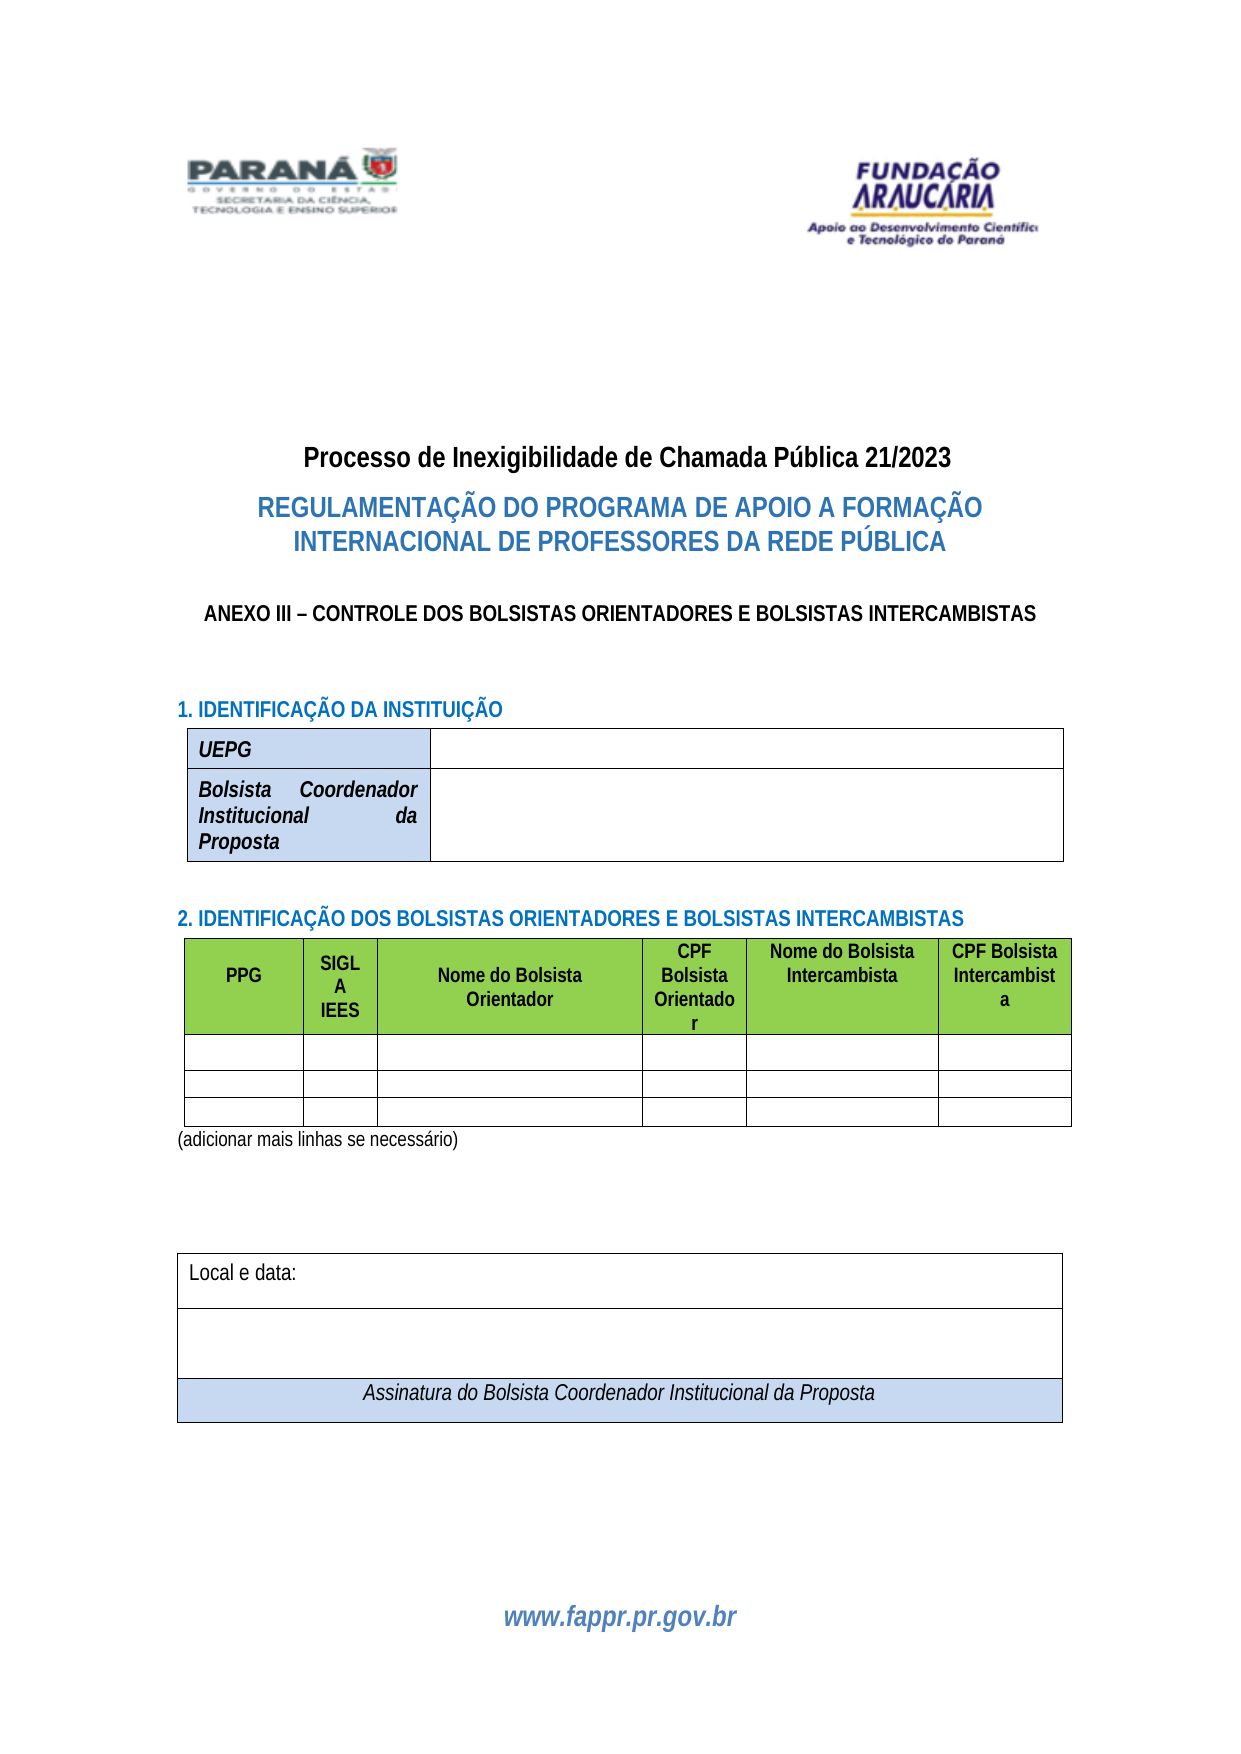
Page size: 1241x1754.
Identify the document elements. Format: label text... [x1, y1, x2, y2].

table_cell [939, 1035, 1071, 1070]
table_cell [939, 1098, 1071, 1126]
table_cell [185, 1071, 303, 1097]
table_header Local e data: [178, 1254, 1062, 1308]
text ANEXO III – CONTROLE DOS BOLSISTAS ORIENTADORES E BOLSISTAS INTERCAMBISTAS [177, 600, 1063, 627]
table_cell [747, 1071, 938, 1097]
picture [798, 134, 1053, 257]
text REGULAMENTAÇÃO DO PROGRAMA DE APOIO A FORMAÇÃO INTERNACIONAL DE PROFESSORES DA REDE PÚBLICA [177, 490, 1063, 557]
table_cell Assinatura do Bolsista Coordenador Institucional da Proposta [178, 1379, 1062, 1422]
text 1. IDENTIFICAÇÃO DA INSTITUIÇÃO [177, 696, 1063, 722]
table_cell Bolsista Coordenador Institucional da Proposta [188, 769, 430, 861]
table_cell [378, 1035, 642, 1070]
table_header UEPG [188, 729, 430, 768]
table_cell [431, 769, 1063, 861]
table_cell [643, 1071, 746, 1097]
table_cell [304, 1035, 377, 1070]
table_header CPF Bolsista Intercambista [939, 939, 1071, 1034]
table_cell [304, 1098, 377, 1126]
table_cell [939, 1071, 1071, 1097]
table_cell [747, 1098, 938, 1126]
table_cell [185, 1035, 303, 1070]
table_header CPF Bolsista Orientador [643, 939, 746, 1034]
table_cell [643, 1035, 746, 1070]
text Processo de Inexigibilidade de Chamada Pública 21/2023 [148, 440, 1107, 474]
table_cell [378, 1071, 642, 1097]
table_header PPG [185, 939, 303, 1034]
table_cell [185, 1098, 303, 1126]
table_header Nome do Bolsista Orientador [378, 939, 642, 1034]
text (adicionar mais linhas se necessário) [177, 1127, 1063, 1151]
picture [158, 134, 426, 238]
table_cell [643, 1098, 746, 1126]
table_cell [378, 1098, 642, 1126]
table_cell [304, 1071, 377, 1097]
table_header SIGLA IEES [304, 939, 377, 1034]
table_header Nome do Bolsista Intercambista [747, 939, 938, 1034]
table_cell [747, 1035, 938, 1070]
text 2. IDENTIFICAÇÃO DOS BOLSISTAS ORIENTADORES E BOLSISTAS INTERCAMBISTAS [177, 905, 1063, 931]
table_cell [178, 1309, 1062, 1378]
table_header [431, 729, 1063, 768]
